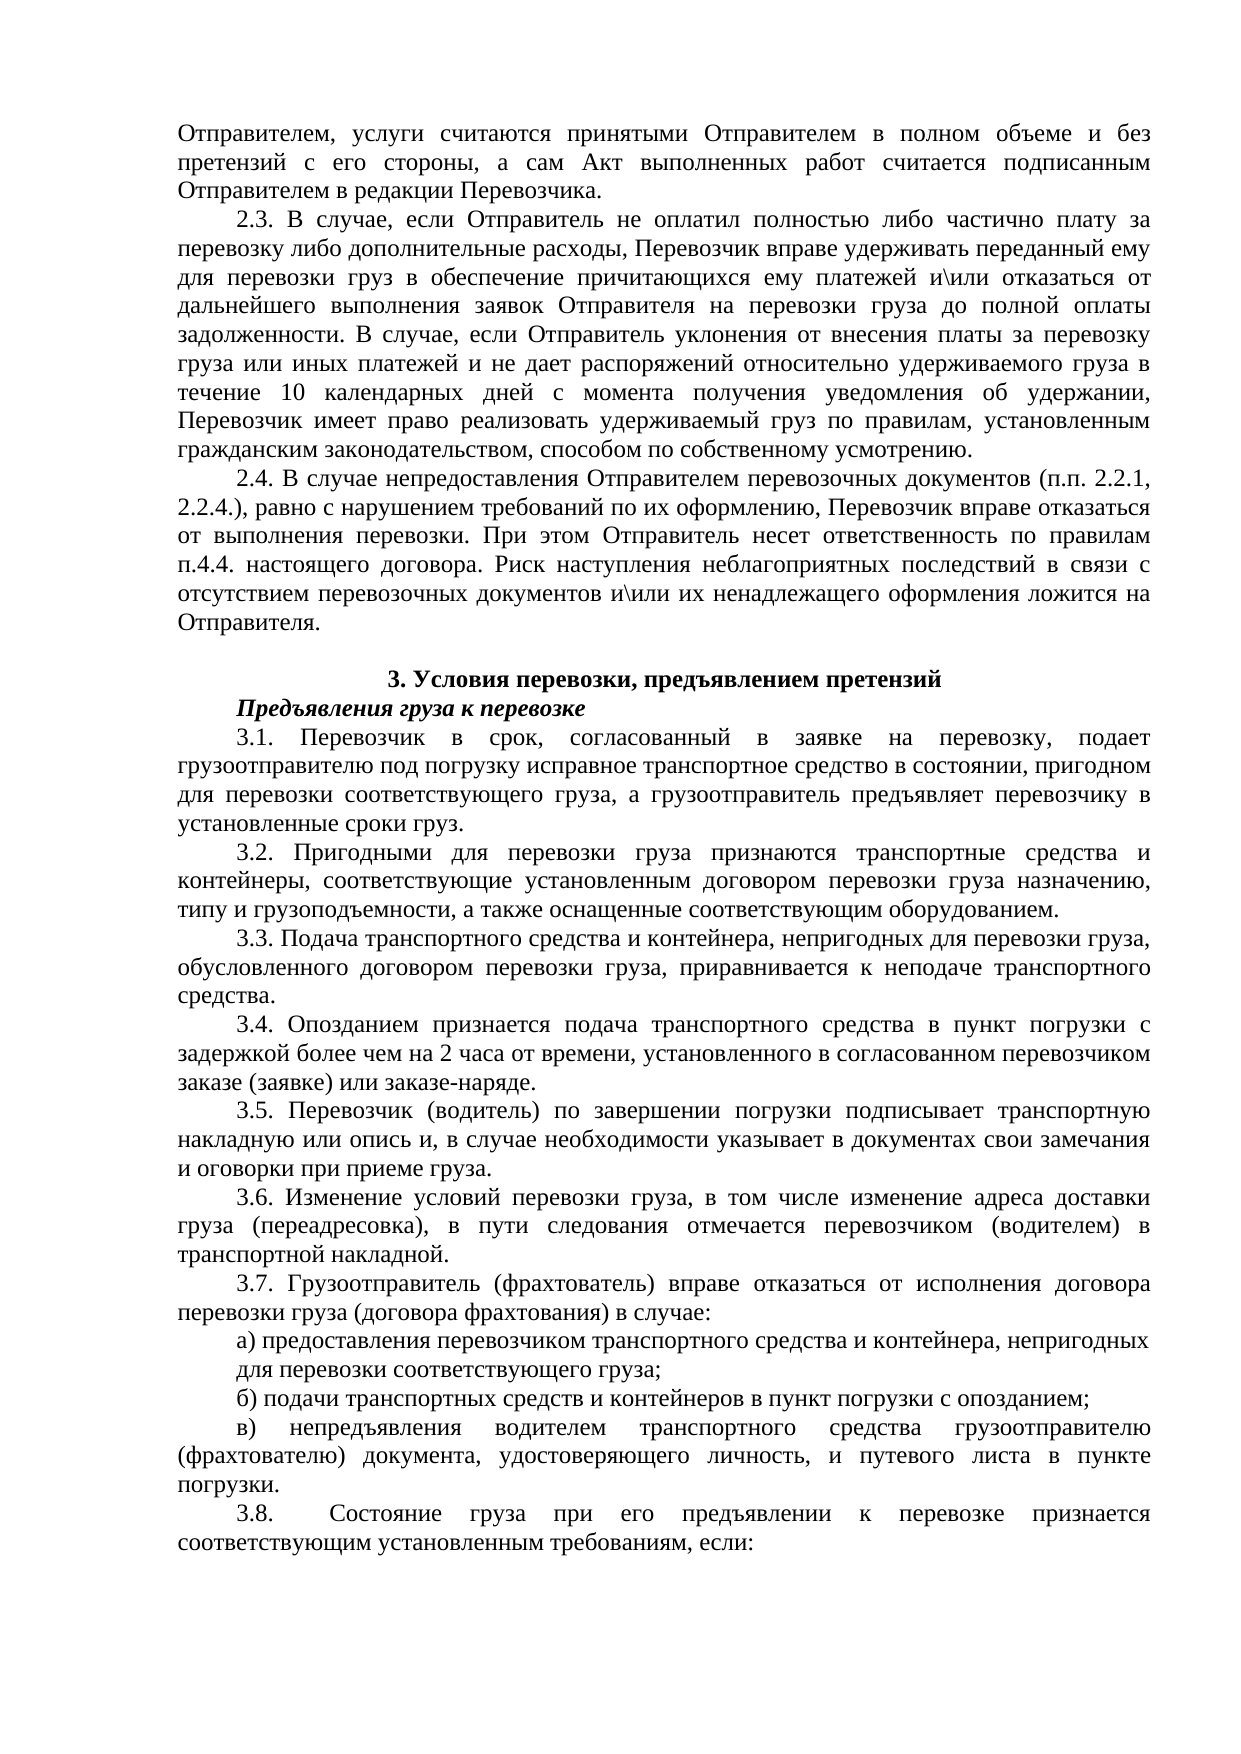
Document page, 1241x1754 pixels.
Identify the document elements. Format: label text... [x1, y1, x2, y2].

text в) непредъявления водителем транспортного средства грузоотправителю (фрахтователю) документа, удостоверяющего личность, и путевого листа в пункте погрузки. [177, 1412, 1152, 1498]
text для перевозки соответствующего груза; [177, 1354, 1152, 1383]
text 2.4. В случае непредоставления Отправителем перевозочных документов (п.п. 2.2.1, 2.2.4.), равно с нарушением требований по их оформлению, Перевозчик вправе отказаться от выполнения перевозки. При этом Отправитель несет ответственность по правилам п.4.4. настоящего договора. Риск наступления неблагоприятных последствий в связи с отсутствием перевозочных документов и\или их ненадлежащего оформления ложится на Отправителя. [177, 463, 1152, 636]
text Предъявления груза к перевозке [177, 693, 1152, 722]
text 3.3. Подача транспортного средства и контейнера, непригодных для перевозки груза, обусловленного договором перевозки груза, приравнивается к неподаче транспортного средства. [177, 923, 1152, 1009]
text 3.8. Состояние груза при его предъявлении к перевозке признается соответствующим установленным требованиям, если: [177, 1498, 1152, 1556]
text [177, 118, 1152, 204]
text 3.6. Изменение условий перевозки груза, в том числе изменение адреса доставки груза (переадресовка), в пути следования отмечается перевозчиком (водителем) в транспортной накладной. [177, 1182, 1152, 1268]
text 2.3. В случае, если Отправитель не оплатил полностью либо частично плату за перевозку либо дополнительные расходы, Перевозчик вправе удерживать переданный ему для перевозки груз в обеспечение причитающихся ему платежей и\или отказаться от дальнейшего выполнения заявок Отправителя на перевозки груза до полной оплаты задолженности. В случае, если Отправитель уклонения от внесения платы за перевозку груза или иных платежей и не дает распоряжений относительно удерживаемого груза в течение 10 календарных дней с момента получения уведомления об удержании, Перевозчик имеет право реализовать удерживаемый груз по правилам, установленным гражданским законодательством, способом по собственному усмотрению. [177, 204, 1152, 463]
text 3.1. Перевозчик в срок, согласованный в заявке на перевозку, подает грузоотправителю под погрузку исправное транспортное средство в состоянии, пригодном для перевозки соответствующего груза, а грузоотправитель предъявляет перевозчику в установленные сроки груз. [177, 722, 1152, 837]
text б) подачи транспортных средств и контейнеров в пункт погрузки с опозданием; [177, 1383, 1152, 1412]
text 3. Условия перевозки, предъявлением претензий [177, 664, 1152, 693]
text 3.2. Пригодными для перевозки груза признаются транспортные средства и контейнеры, соответствующие установленным договором перевозки груза назначению, типу и грузоподъемности, а также оснащенные соответствующим оборудованием. [177, 837, 1152, 923]
text 3.7. Грузоотправитель (фрахтователь) вправе отказаться от исполнения договора перевозки груза (договора фрахтования) в случае: [177, 1268, 1152, 1326]
text 3.4. Опозданием признается подача транспортного средства в пункт погрузки с задержкой более чем на 2 часа от времени, установленного в согласованном перевозчиком заказе (заявке) или заказе-наряде. [177, 1009, 1152, 1096]
text 3.5. Перевозчик (водитель) по завершении погрузки подписывает транспортную накладную или опись и, в случае необходимости указывает в документах свои замечания и оговорки при приеме груза. [177, 1096, 1152, 1182]
text а) предоставления перевозчиком транспортного средства и контейнера, непригодных [177, 1326, 1152, 1354]
